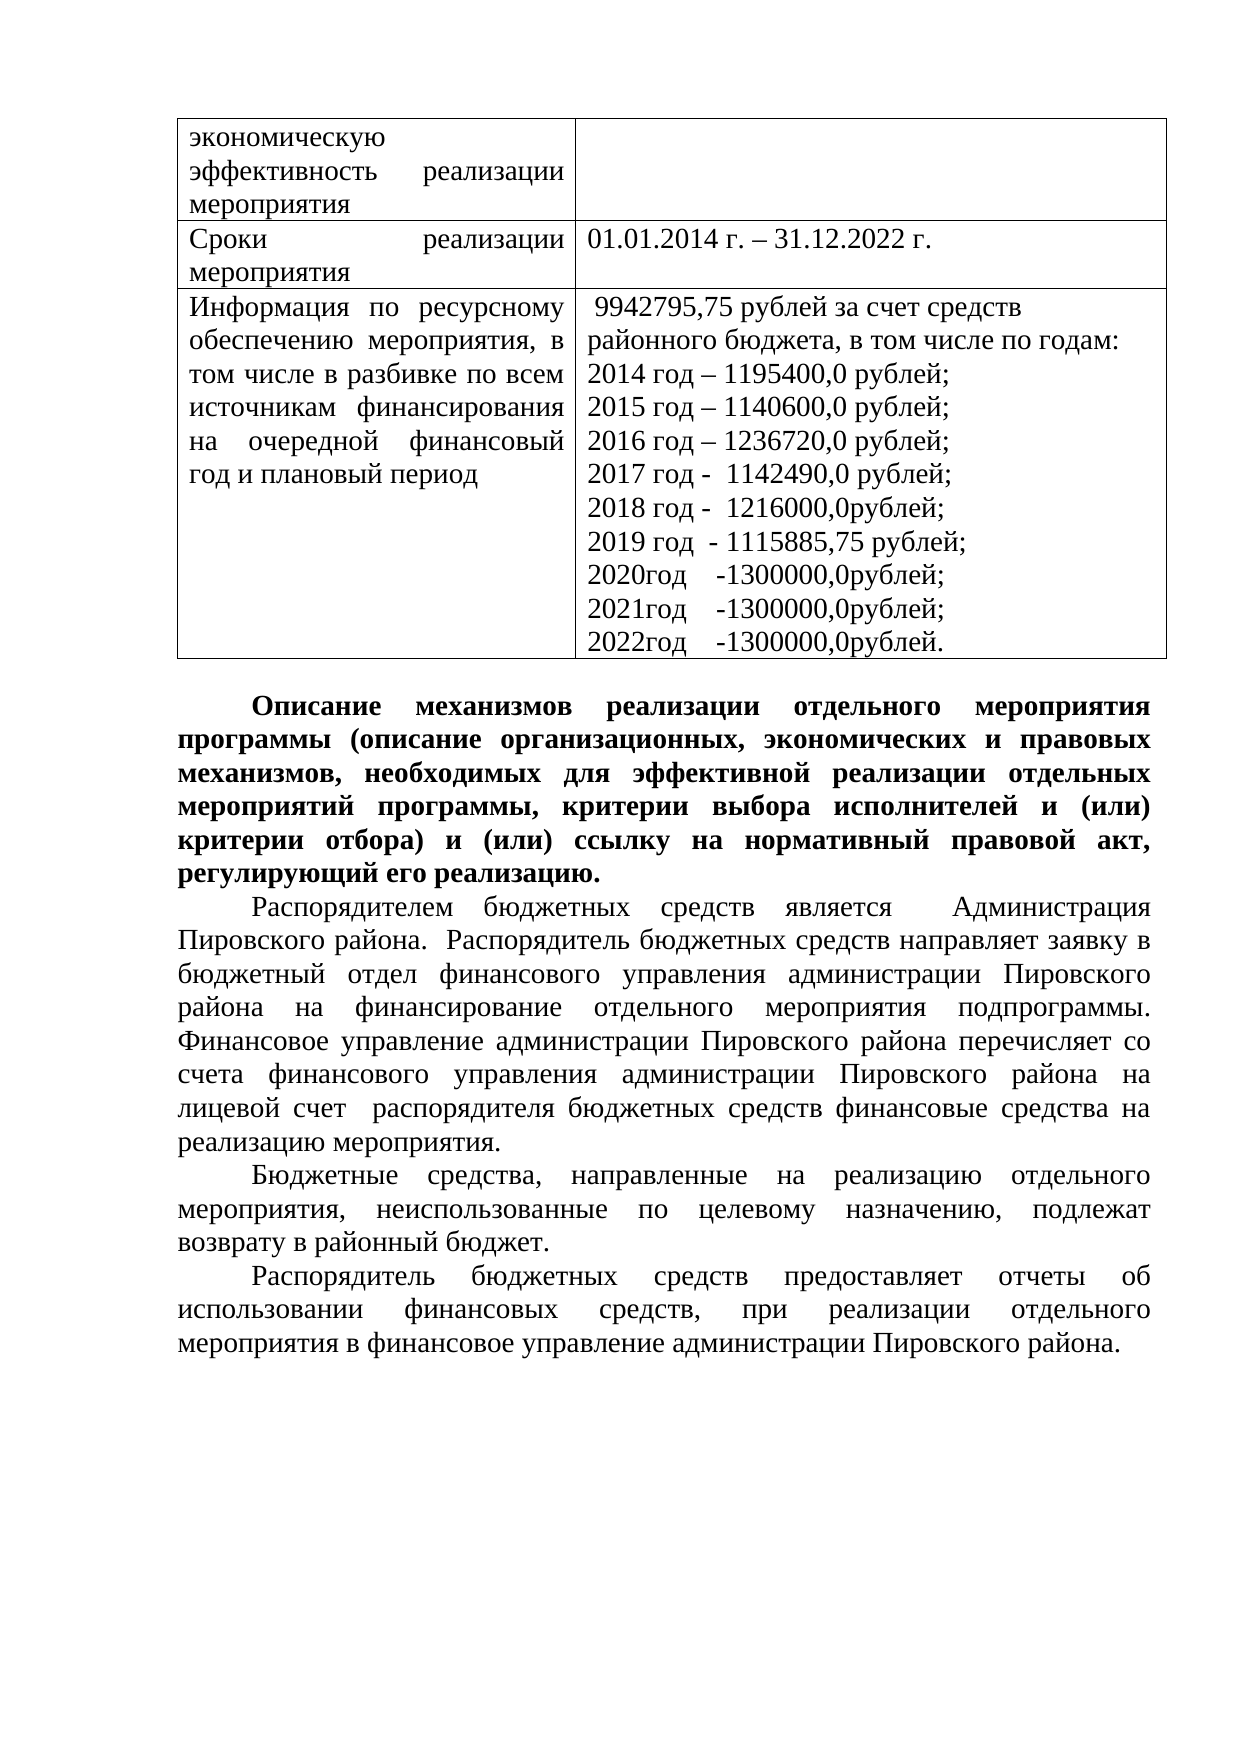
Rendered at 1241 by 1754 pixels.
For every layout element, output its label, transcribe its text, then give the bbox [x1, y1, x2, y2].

table_cell 9942795,75 рублей за счет средств районного бюджета, в том числе по годам: 2014 год – 1195400,0 рублей; 2015 год – 1140600,0 рублей; 2016 год – 1236720,0 рублей; 2017 год - 1142490,0 рублей; 2018 год - 1216000,0рублей; 2019 год - 1115885,75 рублей; 2020год -1300000,0рублей; 2021год -1300000,0рублей; 2022год -1300000,0рублей. [576, 289, 1166, 658]
text Распорядителем бюджетных средств является Администрация Пировского района. Распорядитель бюджетных средств направляет заявку в бюджетный отдел финансового управления администрации Пировского района на финансирование отдельного мероприятия подпрограммы. Финансовое управление администрации Пировского района перечисляет со счета финансового управления администрации Пировского района на лицевой счет распорядителя бюджетных средств финансовые средства на реализацию мероприятия. [177, 889, 1152, 1157]
table_cell 01.01.2014 г. – 31.12.2022 г. [576, 221, 1166, 288]
table_cell Сроки реализации мероприятия [178, 221, 575, 288]
table_cell Информация по ресурсному обеспечению мероприятия, в том числе в разбивке по всем источникам финансирования на очередной финансовый год и плановый период [178, 289, 575, 658]
text Описание механизмов реализации отдельного мероприятия программы (описание организационных, экономических и правовых механизмов, необходимых для эффективной реализации отдельных мероприятий программы, критерии выбора исполнителей и (или) критерии отбора) и (или) ссылку на нормативный правовой акт, регулирующий его реализацию. [177, 688, 1152, 889]
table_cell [576, 119, 1166, 220]
text Бюджетные средства, направленные на реализацию отдельного мероприятия, неиспользованные по целевому назначению, подлежат возврату в районный бюджет. [177, 1157, 1152, 1258]
text Распорядитель бюджетных средств предоставляет отчеты об использовании финансовых средств, при реализации отдельного мероприятия в финансовое управление администрации Пировского района. [177, 1258, 1152, 1358]
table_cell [178, 119, 575, 220]
